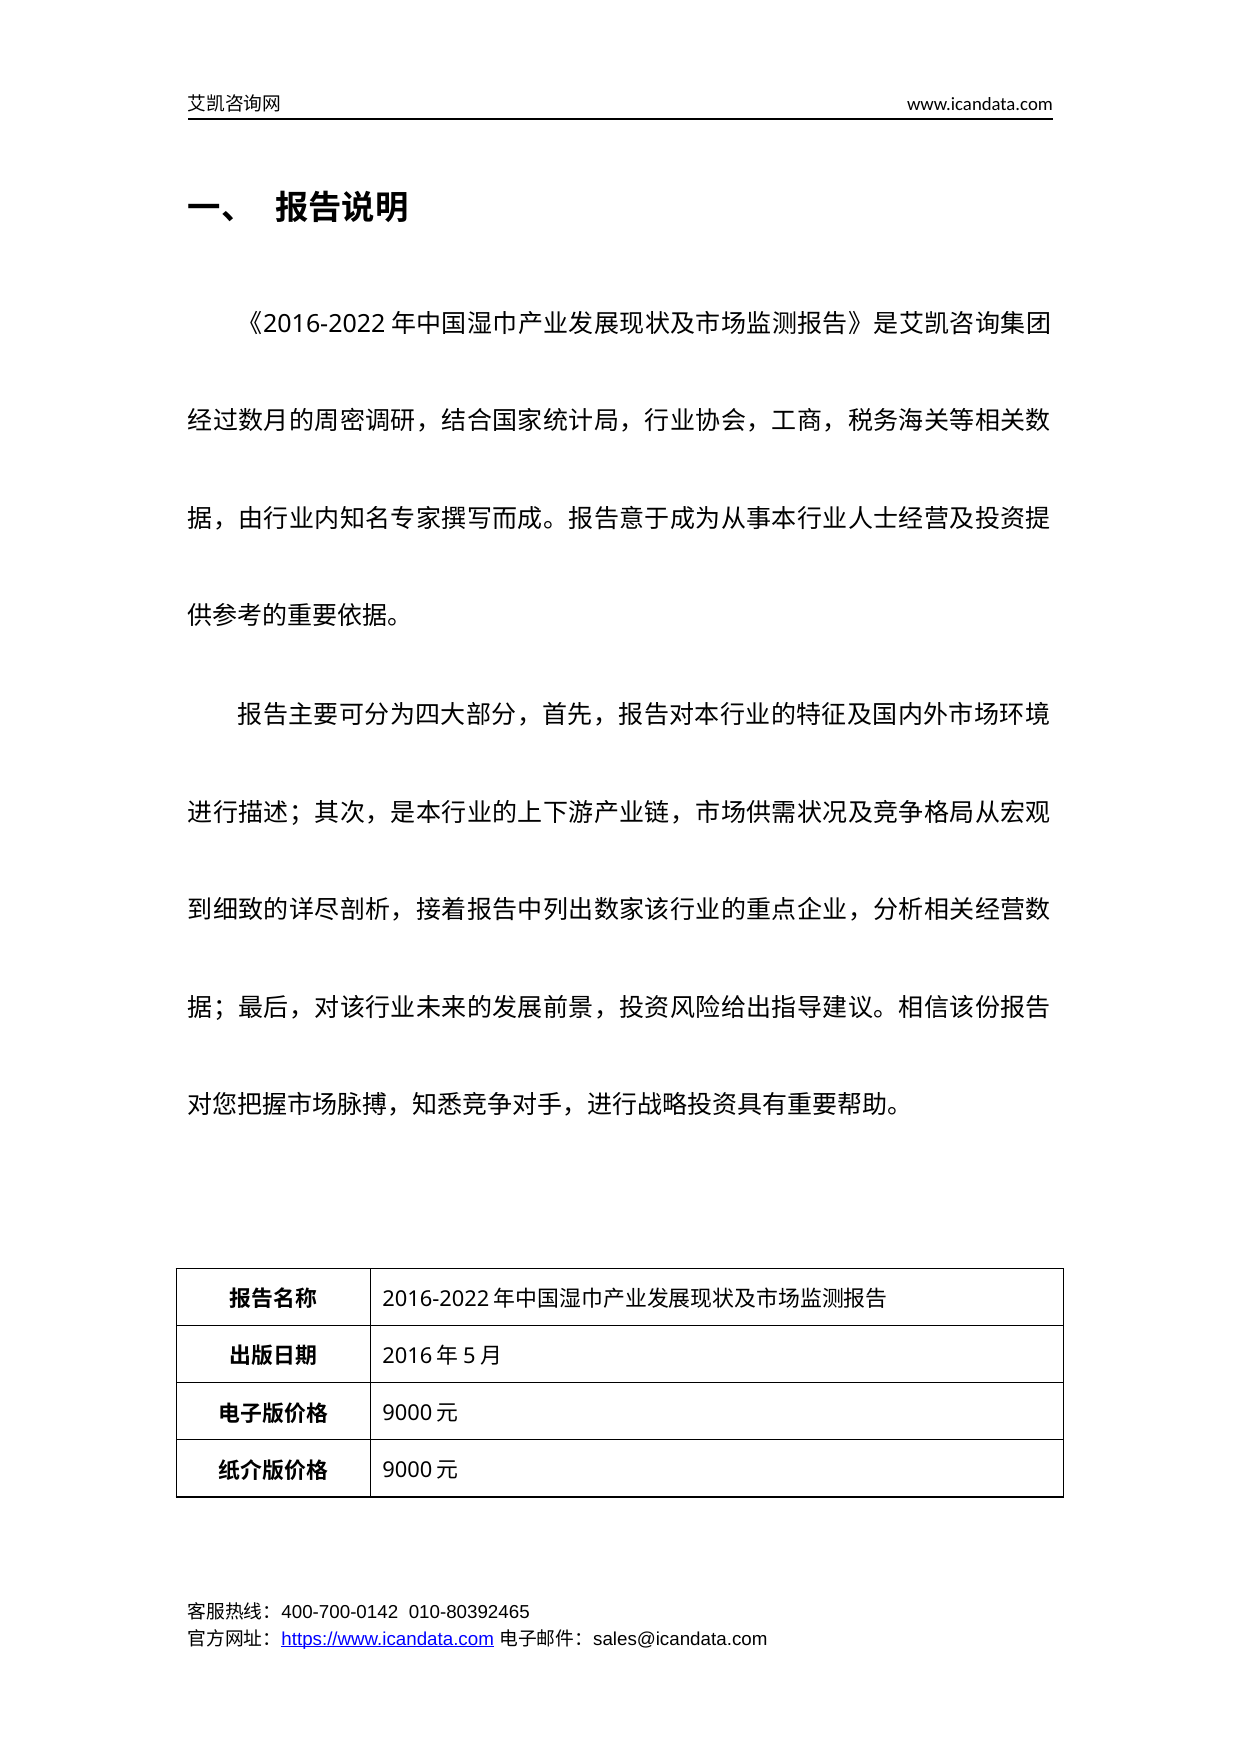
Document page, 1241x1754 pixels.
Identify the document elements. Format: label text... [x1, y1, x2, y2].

text 报告主要可分为四大部分，首先，报告对本行业的特征及国内外市场环境进行描述；其次，是本行业的上下游产业链，市场供需状况及竞争格局从宏观到细致的详尽剖析，接着报告中列出数家该行业的重点企业，分析相关经营数据；最后，对该行业未来的发展前景，投资风险给出指导建议。相信该份报告对您把握市场脉搏，知悉竞争对手，进行战略投资具有重要帮助。 [187, 681, 1053, 1136]
text 《2016-2022年中国湿巾产业发展现状及市场监测报告》是艾凯咨询集团经过数月的周密调研，结合国家统计局，行业协会，工商，税务海关等相关数据，由行业内知名专家撰写而成。报告意于成为从事本行业人士经营及投资提供参考的重要依据。 [187, 289, 1053, 646]
subtitle 报告说明 [187, 172, 1053, 237]
table_cell 9000元 [371, 1383, 1063, 1439]
table_header 报告名称 [177, 1269, 370, 1325]
table_cell 出版日期 [177, 1326, 370, 1382]
table_cell 2016年5月 [371, 1326, 1063, 1382]
table_cell 电子版价格 [177, 1383, 370, 1439]
table_header 2016-2022年中国湿巾产业发展现状及市场监测报告 [371, 1269, 1063, 1325]
table_cell 纸介版价格 [177, 1440, 370, 1496]
table_cell 9000元 [371, 1440, 1063, 1496]
